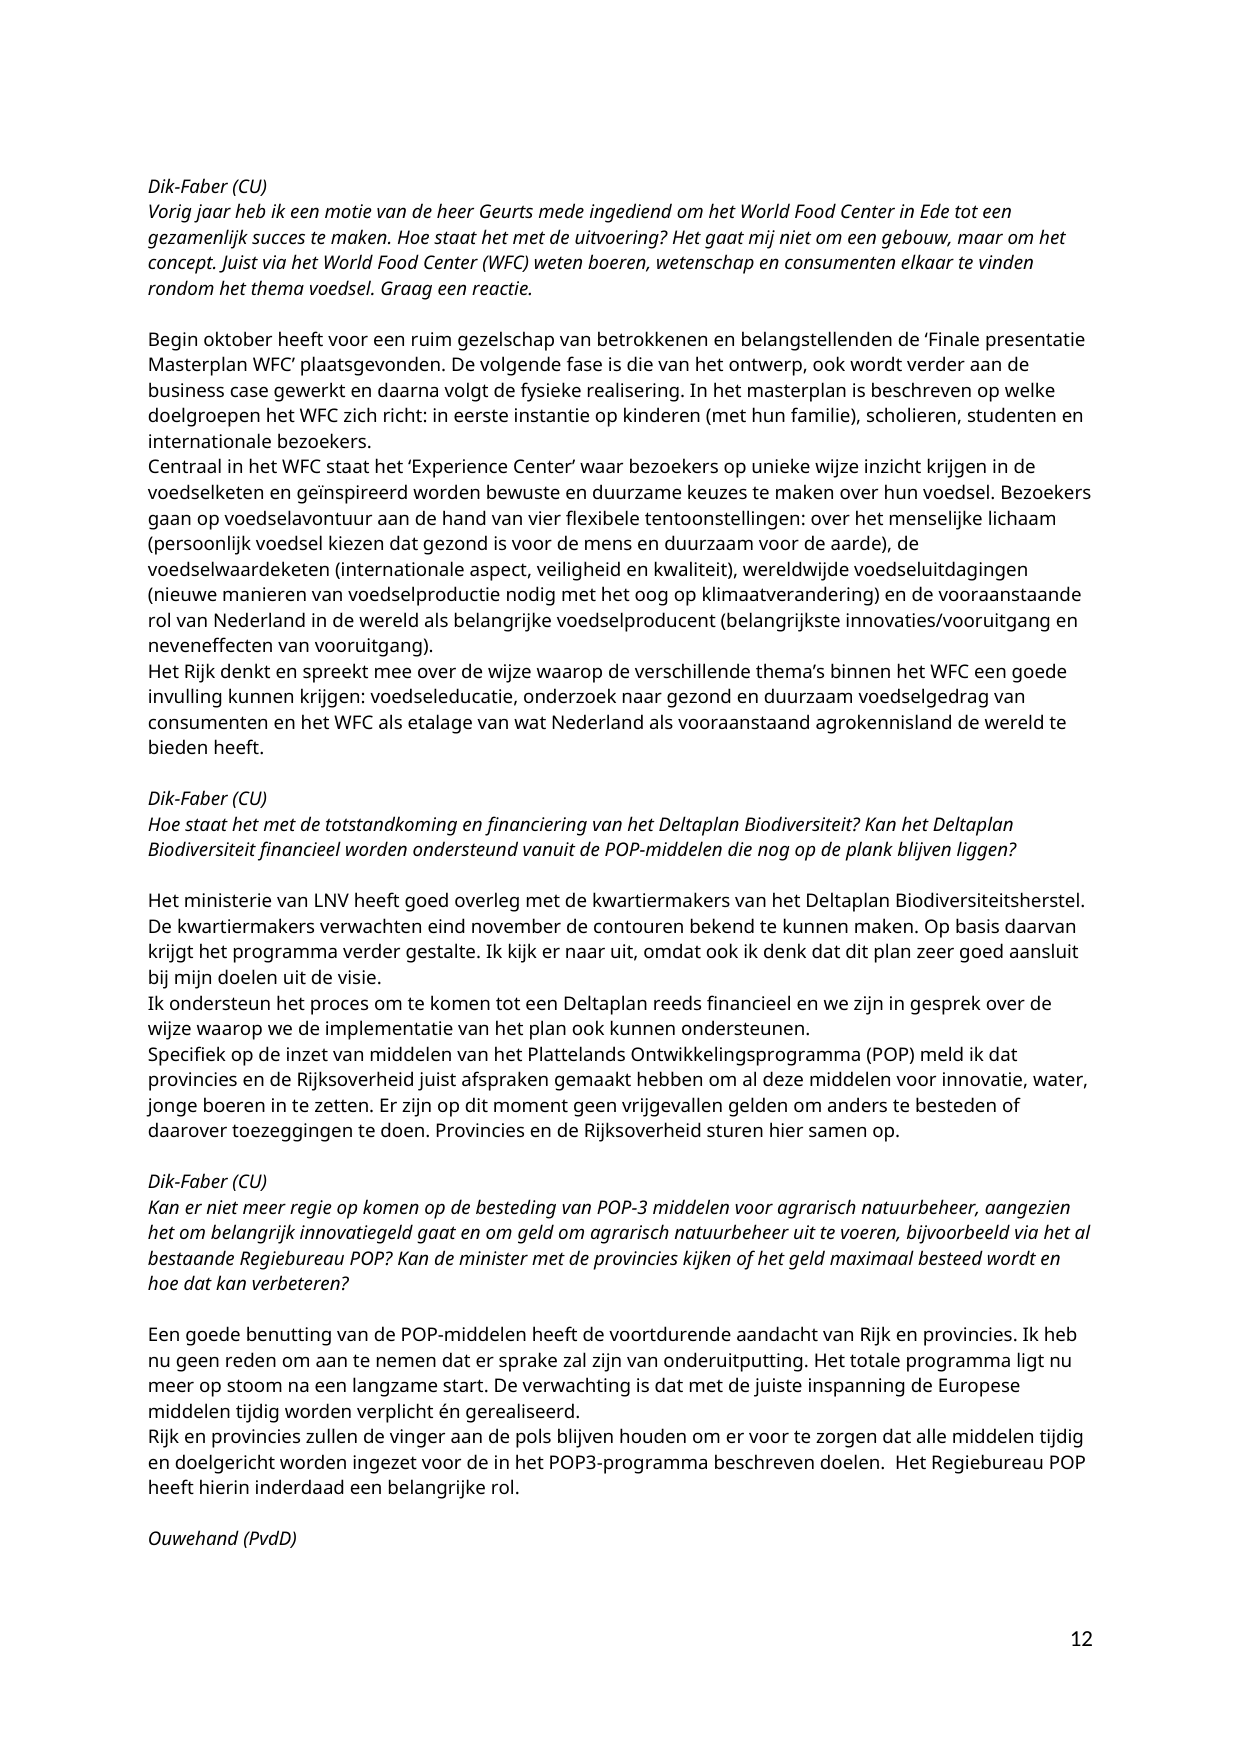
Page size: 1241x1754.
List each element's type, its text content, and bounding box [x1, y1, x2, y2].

text Het ministerie van LNV heeft goed overleg met de kwartiermakers van het Deltaplan Biodiversiteitsherstel. De kwartiermakers verwachten eind november de contouren bekend te kunnen maken. Op basis daarvan krijgt het programma verder gestalte. Ik kijk er naar uit, omdat ook ik denk dat dit plan zeer goed aansluit bij mijn doelen uit de visie. [148, 888, 1093, 990]
text Dik-Faber (CU) [148, 1168, 1093, 1194]
text Het Rijk denkt en spreekt mee over de wijze waarop de verschillende thema’s binnen het WFC een goede invulling kunnen krijgen: voedseleducatie, onderzoek naar gezond en duurzaam voedselgedrag van consumenten en het WFC als etalage van wat Nederland als vooraanstaand agrokennisland de wereld te bieden heeft. [148, 658, 1093, 760]
text Kan er niet meer regie op komen op de besteding van POP-3 middelen voor agrarisch natuurbeheer, aangezien het om belangrijk innovatiegeld gaat en om geld om agrarisch natuurbeheer uit te voeren, bijvoorbeeld via het al bestaande Regiebureau POP? Kan de minister met de provincies kijken of het geld maximaal besteed wordt en hoe dat kan verbeteren? [148, 1194, 1093, 1296]
text Dik-Faber (CU) [148, 173, 1093, 199]
text Centraal in het WFC staat het ‘Experience Center’ waar bezoekers op unieke wijze inzicht krijgen in de voedselketen en geïnspireerd worden bewuste en duurzame keuzes te maken over hun voedsel. Bezoekers gaan op voedselavontuur aan de hand van vier flexibele tentoonstellingen: over het menselijke lichaam (persoonlijk voedsel kiezen dat gezond is voor de mens en duurzaam voor de aarde), de voedselwaardeketen (internationale aspect, veiligheid en kwaliteit), wereldwijde voedseluitdagingen (nieuwe manieren van voedselproductie nodig met het oog op klimaatverandering) en de vooraanstaande rol van Nederland in de wereld als belangrijke voedselproducent (belangrijkste innovaties/vooruitgang en neveneffecten van vooruitgang). [148, 454, 1093, 658]
text Hoe staat het met de totstandkoming en financiering van het Deltaplan Biodiversiteit? Kan het Deltaplan Biodiversiteit financieel worden ondersteund vanuit de POP-middelen die nog op de plank blijven liggen? [148, 811, 1093, 862]
text Vorig jaar heb ik een motie van de heer Geurts mede ingediend om het World Food Center in Ede tot een gezamenlijk succes te maken. Hoe staat het met de uitvoering? Het gaat mij niet om een gebouw, maar om het concept. Juist via het World Food Center (WFC) weten boeren, wetenschap en consumenten elkaar te vinden rondom het thema voedsel. Graag een reactie. [148, 199, 1093, 301]
text Rijk en provincies zullen de vinger aan de pols blijven houden om er voor te zorgen dat alle middelen tijdig en doelgericht worden ingezet voor de in het POP3-programma beschreven doelen. Het Regiebureau POP heeft hierin inderdaad een belangrijke rol. [148, 1424, 1093, 1500]
text Dik-Faber (CU) [148, 786, 1093, 811]
text Begin oktober heeft voor een ruim gezelschap van betrokkenen en belangstellenden de ‘Finale presentatie Masterplan WFC’ plaatsgevonden. De volgende fase is die van het ontwerp, ook wordt verder aan de business case gewerkt en daarna volgt de fysieke realisering. In het masterplan is beschreven op welke doelgroepen het WFC zich richt: in eerste instantie op kinderen (met hun familie), scholieren, studenten en internationale bezoekers. [148, 326, 1093, 454]
text Specifiek op de inzet van middelen van het Plattelands Ontwikkelingsprogramma (POP) meld ik dat provincies en de Rijksoverheid juist afspraken gemaakt hebben om al deze middelen voor innovatie, water, jonge boeren in te zetten. Er zijn op dit moment geen vrijgevallen gelden om anders te besteden of daarover toezeggingen te doen. Provincies en de Rijksoverheid sturen hier samen op. [148, 1041, 1093, 1143]
text Ik ondersteun het proces om te komen tot een Deltaplan reeds financieel en we zijn in gesprek over de wijze waarop we de implementatie van het plan ook kunnen ondersteunen. [148, 990, 1093, 1041]
text Een goede benutting van de POP-middelen heeft de voortdurende aandacht van Rijk en provincies. Ik heb nu geen reden om aan te nemen dat er sprake zal zijn van onderuitputting. Het totale programma ligt nu meer op stoom na een langzame start. De verwachting is dat met de juiste inspanning de Europese middelen tijdig worden verplicht én gerealiseerd. [148, 1322, 1093, 1424]
text Ouwehand (PvdD) [148, 1526, 1093, 1551]
